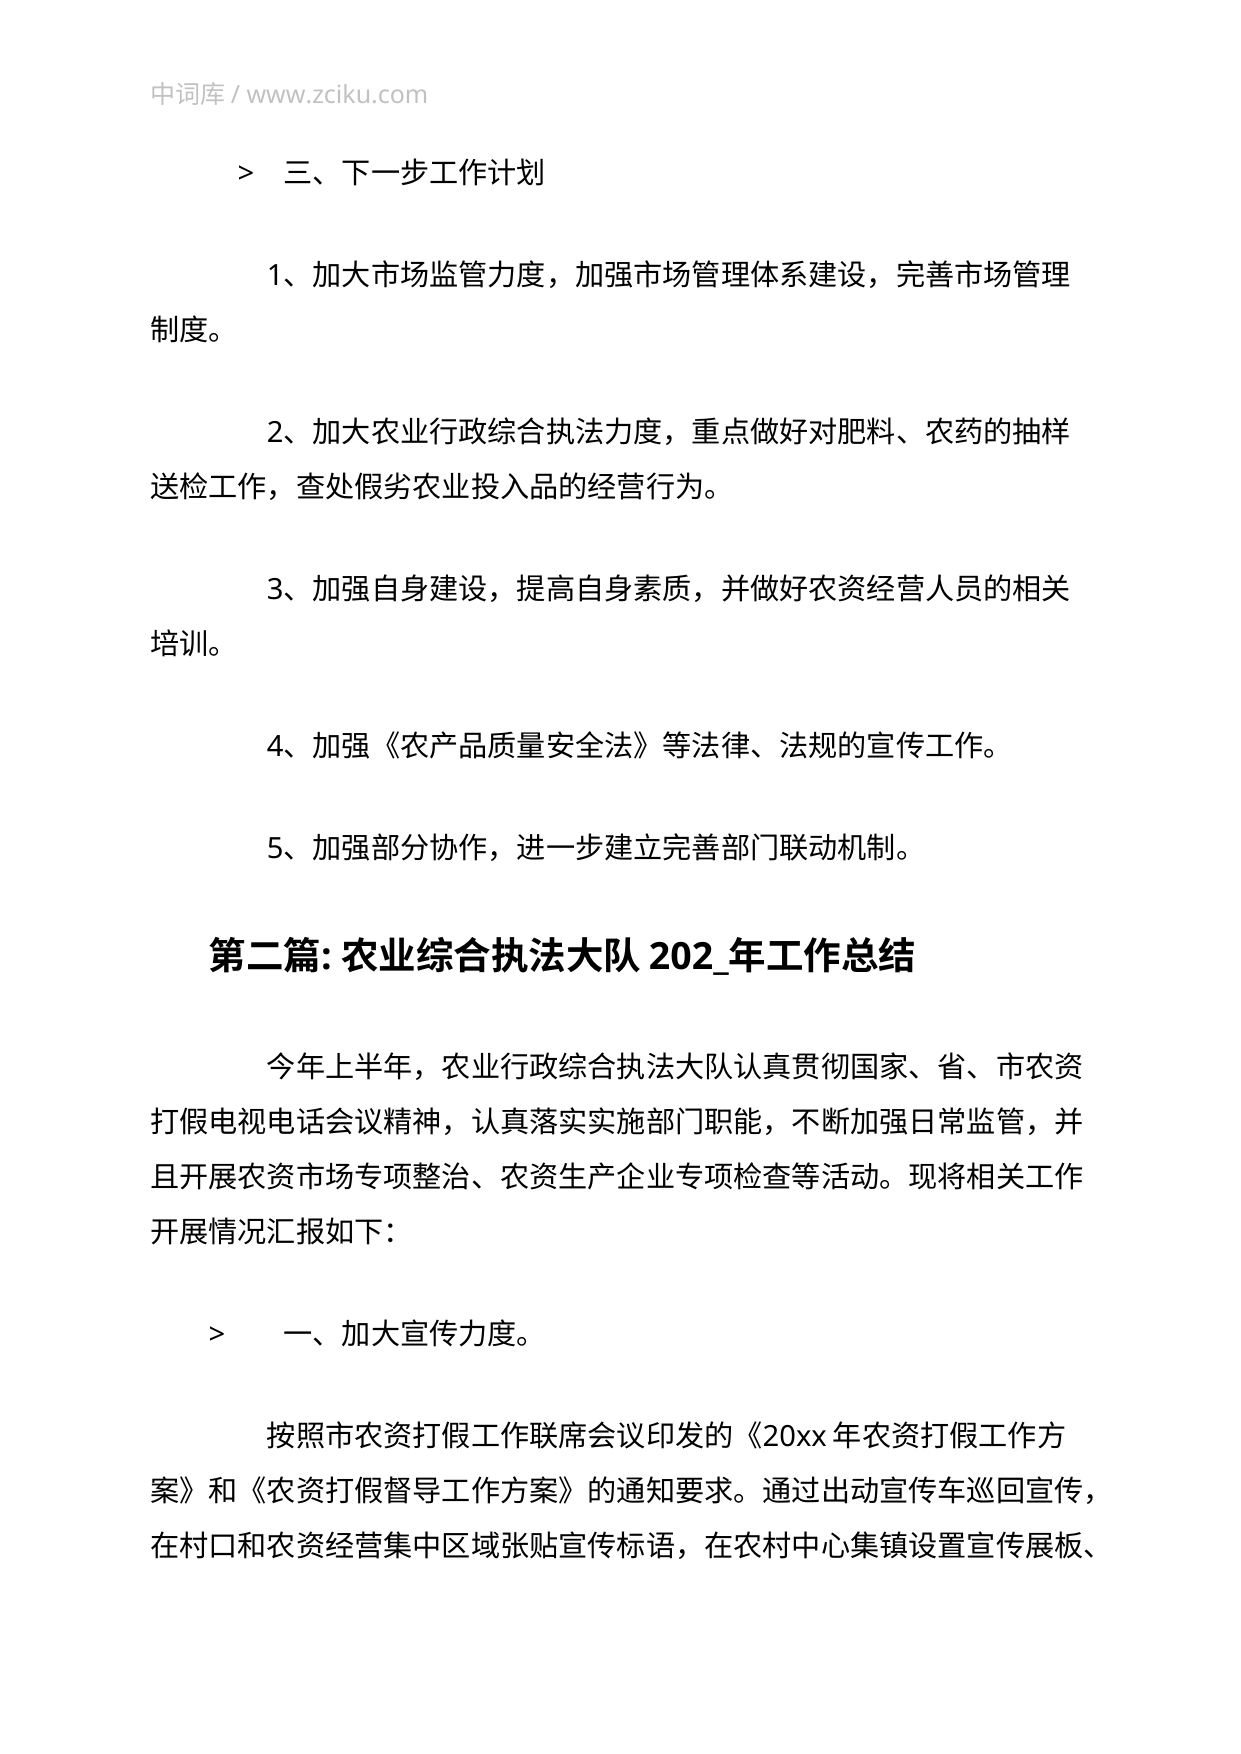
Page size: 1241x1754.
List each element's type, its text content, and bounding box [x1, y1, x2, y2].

text > 一、加大宣传力度。 [150, 1310, 1090, 1353]
text 2、加大农业行政综合执法力度，重点做好对肥料、农药的抽样送检工作，查处假劣农业投入品的经营行为。 [150, 409, 1090, 506]
text > 三、下一步工作计划 [150, 150, 1090, 192]
text 今年上半年，农业行政综合执法大队认真贯彻国家、省、市农资打假电视电话会议精神，认真落实实施部门职能，不断加强日常监管，并且开展农资市场专项整治、农资生产企业专项检查等活动。现将相关工作开展情况汇报如下： [150, 1044, 1090, 1251]
text 3、加强自身建设，提高自身素质，并做好农资经营人员的相关培训。 [150, 566, 1090, 663]
text 第二篇: 农业综合执法大队202_年工作总结 [150, 926, 1090, 981]
text 5、加强部分协作，进一步建立完善部门联动机制。 [150, 824, 1090, 867]
text 4、加强《农产品质量安全法》等法律、法规的宣传工作。 [150, 722, 1090, 765]
text 1、加大市场监管力度，加强市场管理体系建设，完善市场管理制度。 [150, 252, 1090, 349]
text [150, 1412, 1090, 1564]
